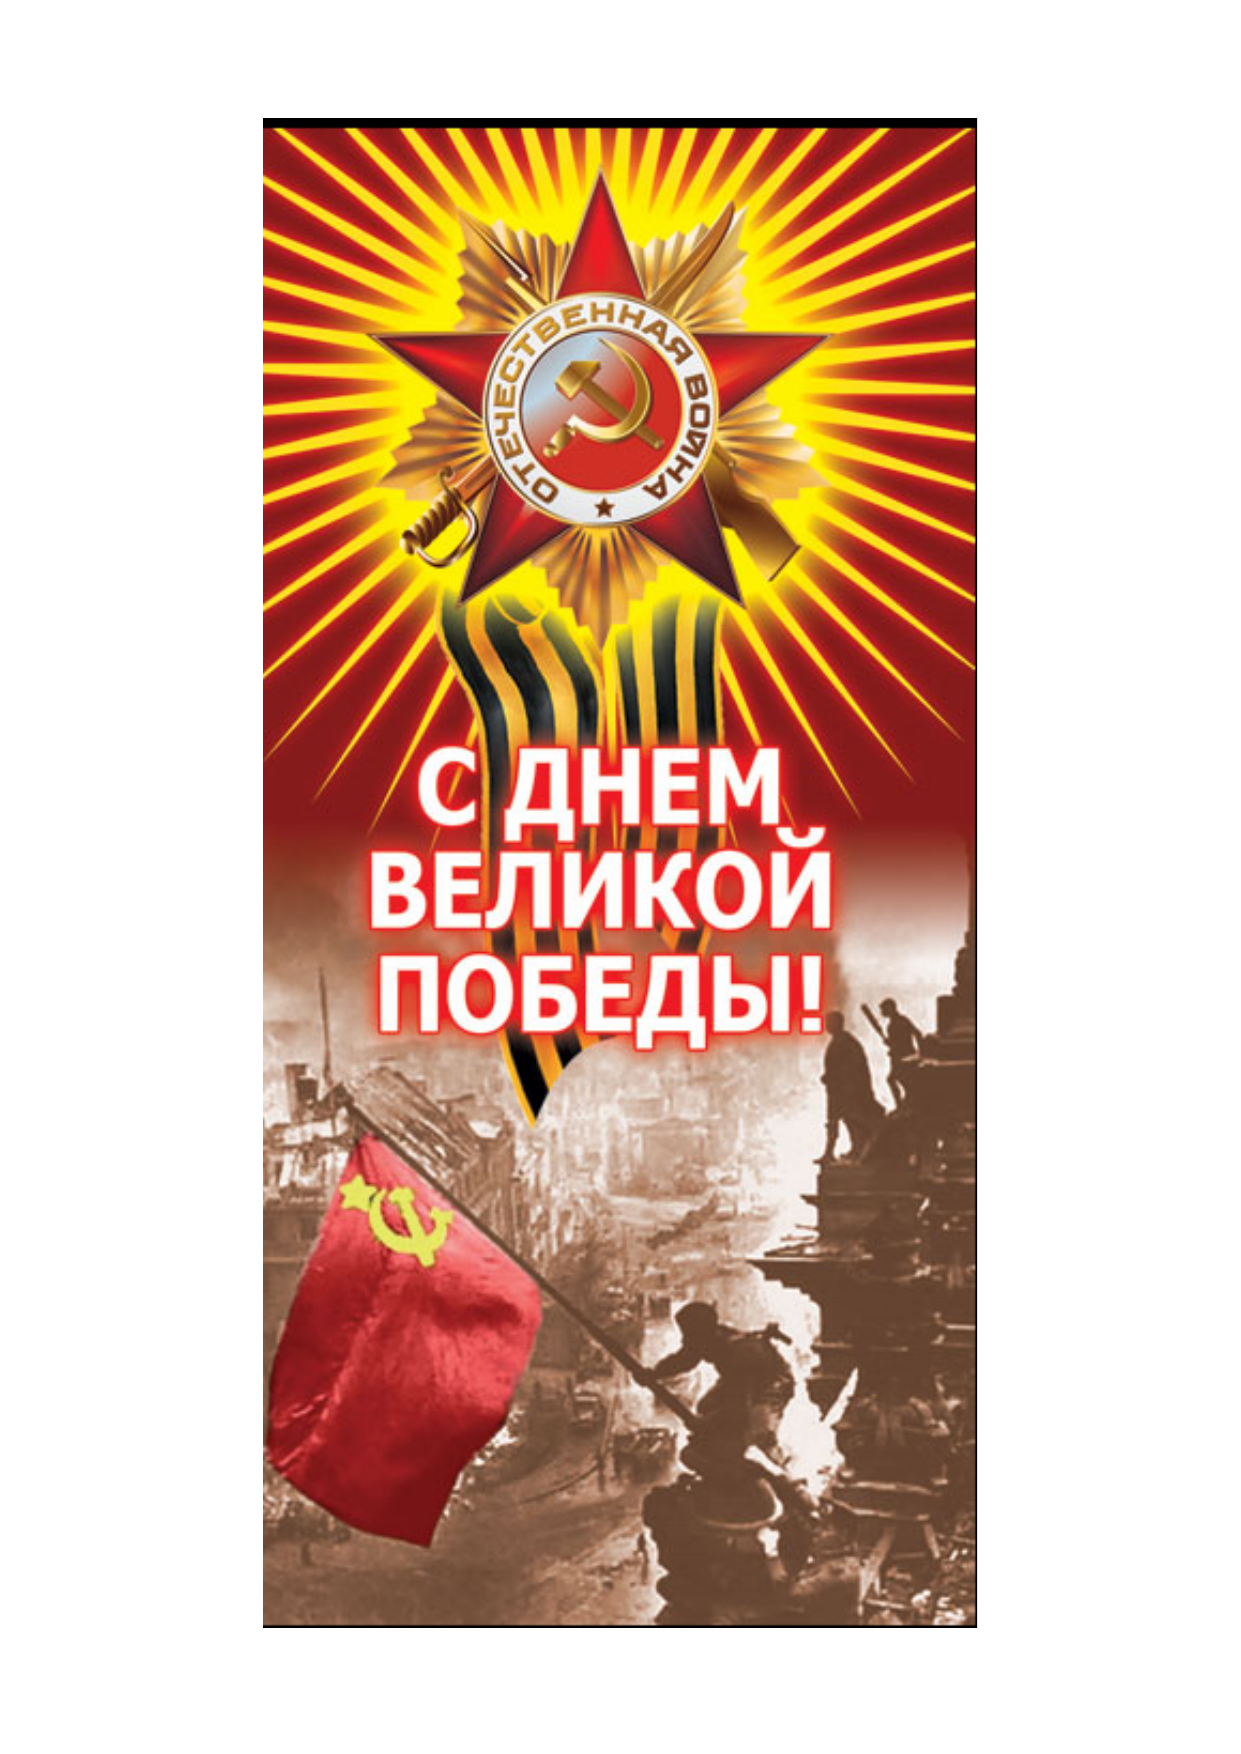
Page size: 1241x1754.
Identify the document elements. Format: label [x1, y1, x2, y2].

picture [263, 118, 978, 1628]
